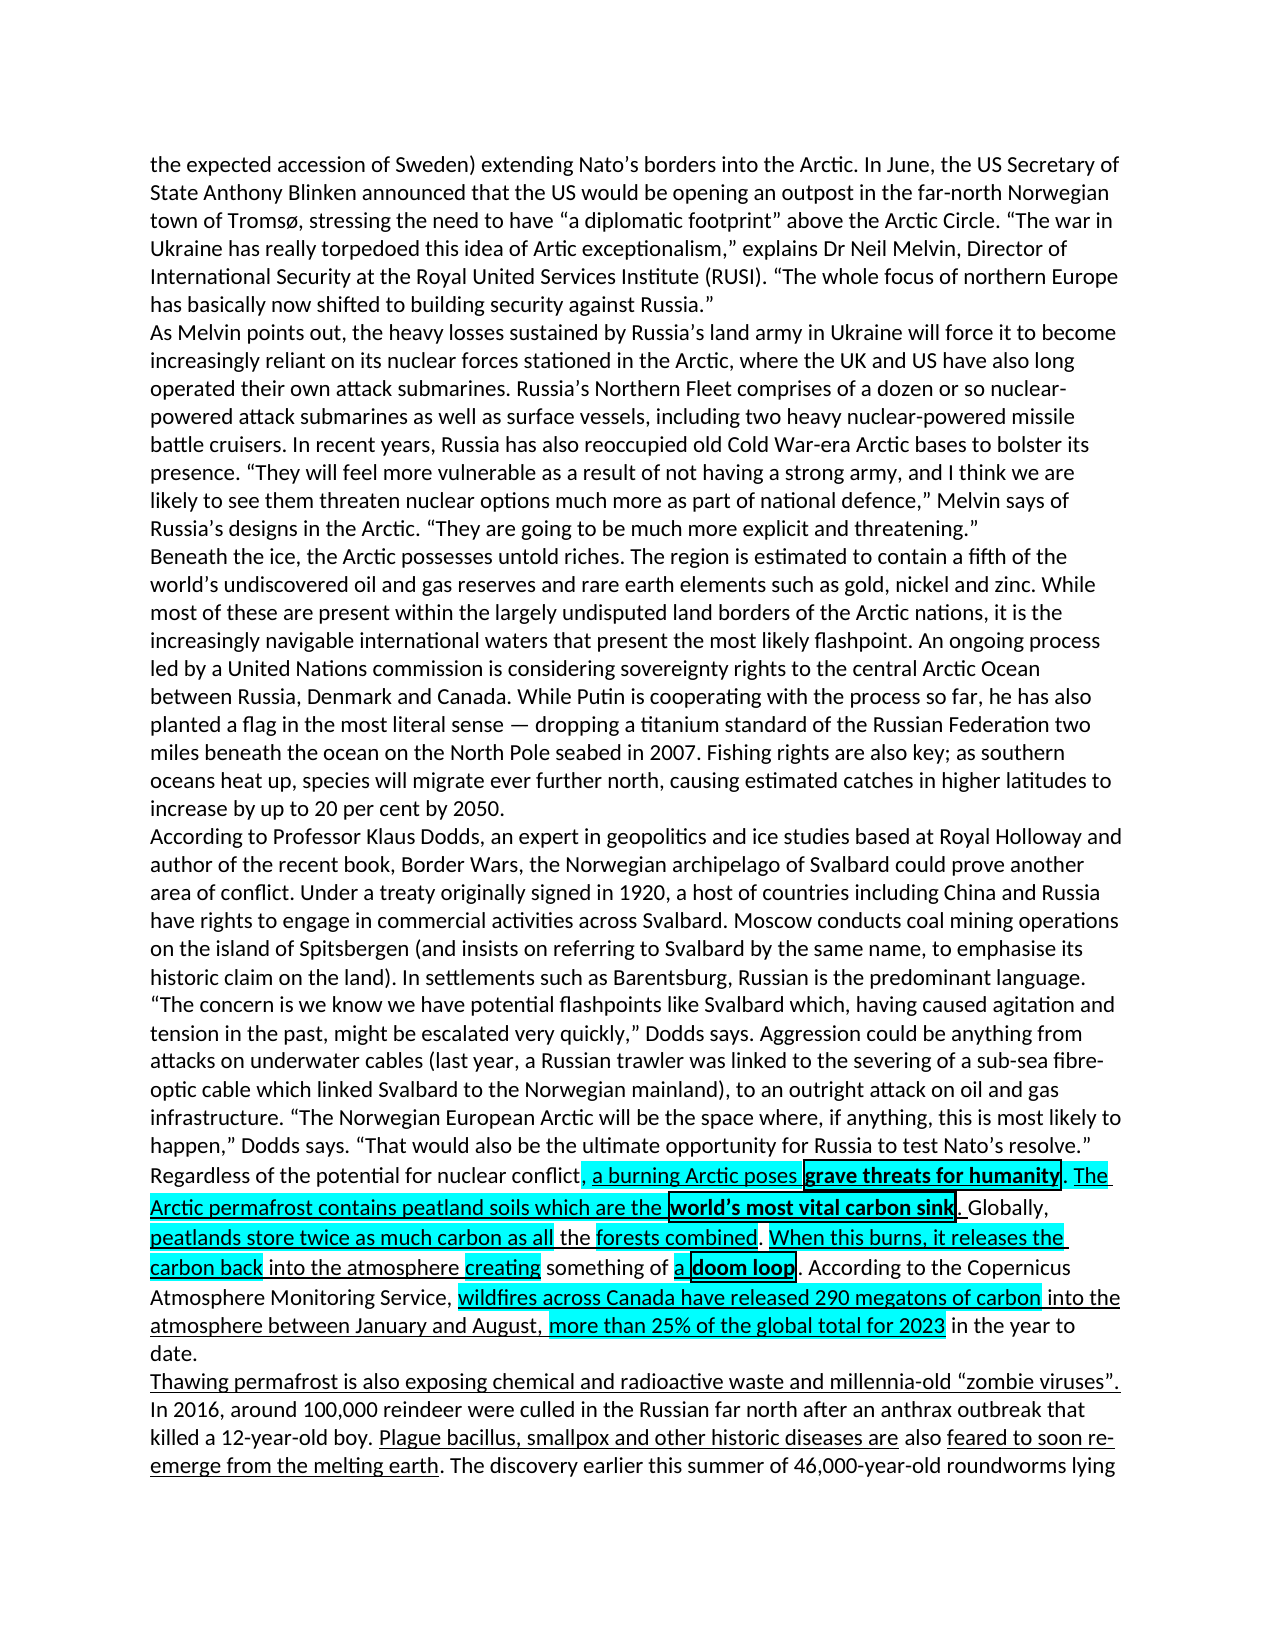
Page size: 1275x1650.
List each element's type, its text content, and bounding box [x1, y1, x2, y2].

text Beneath the ice, the Arctic possesses untold riches. The region is estimated to contain a fifth of the world’s undiscovered oil and gas reserves and rare earth elements such as gold, nickel and zinc. While most of these are present within the largely undisputed land borders of the Arctic nations, it is the increasingly navigable international waters that present the most likely flashpoint. An ongoing process led by a United Nations commission is considering sovereignty rights to the central Arctic Ocean between Russia, Denmark and Canada. While Putin is cooperating with the process so far, he has also planted a flag in the most literal sense — dropping a titanium standard of the Russian Federation two miles beneath the ocean on the North Pole seabed in 2007. Fishing rights are also key; as southern oceans heat up, species will migrate ever further north, causing estimated catches in higher latitudes to increase by up to 20 per cent by 2050. [150, 542, 1125, 822]
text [150, 1367, 1125, 1479]
text As Melvin points out, the heavy losses sustained by Russia’s land army in Ukraine will force it to become increasingly reliant on its nuclear forces stationed in the Arctic, where the UK and US have also long operated their own attack submarines. Russia’s Northern Fleet comprises of a dozen or so nuclear-powered attack submarines as well as surface vessels, including two heavy nuclear-powered missile battle cruisers. In recent years, Russia has also reoccupied old Cold War-era Arctic bases to bolster its presence. “They will feel more vulnerable as a result of not having a strong army, and I think we are likely to see them threaten nuclear options much more as part of national defence,” Melvin says of Russia’s designs in the Arctic. “They are going to be much more explicit and threatening.” [150, 318, 1125, 542]
text Regardless of the potential for nuclear conflict, a burning Arctic poses grave threats for humanity. The Arctic permafrost contains peatland soils which are the world’s most vital carbon sink. Globally, peatlands store twice as much carbon as all the forests combined. When this burns, it releases the carbon back into the atmosphere creating something of a doom loop. According to the Copernicus Atmosphere Monitoring Service, wildfires across Canada have released 290 megatons of carbon into the atmosphere between January and August, more than 25% of the global total for 2023 in the year to date. [150, 1159, 1125, 1367]
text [150, 150, 1125, 318]
text “The concern is we know we have potential flashpoints like Svalbard which, having caused agitation and tension in the past, might be escalated very quickly,” Dodds says. Aggression could be anything from attacks on underwater cables (last year, a Russian trawler was linked to the severing of a sub-sea fibre-optic cable which linked Svalbard to the Norwegian mainland), to an outright attack on oil and gas infrastructure. “The Norwegian European Arctic will be the space where, if anything, this is most likely to happen,” Dodds says. “That would also be the ultimate opportunity for Russia to test Nato’s resolve.” [150, 991, 1125, 1159]
text According to Professor Klaus Dodds, an expert in geopolitics and ice studies based at Royal Holloway and author of the recent book, Border Wars, the Norwegian archipelago of Svalbard could prove another area of conflict. Under a treaty originally signed in 1920, a host of countries including China and Russia have rights to engage in commercial activities across Svalbard. Moscow conducts coal mining operations on the island of Spitsbergen (and insists on referring to Svalbard by the same name, to emphasise its historic claim on the land). In settlements such as Barentsburg, Russian is the predominant language. [150, 822, 1125, 991]
